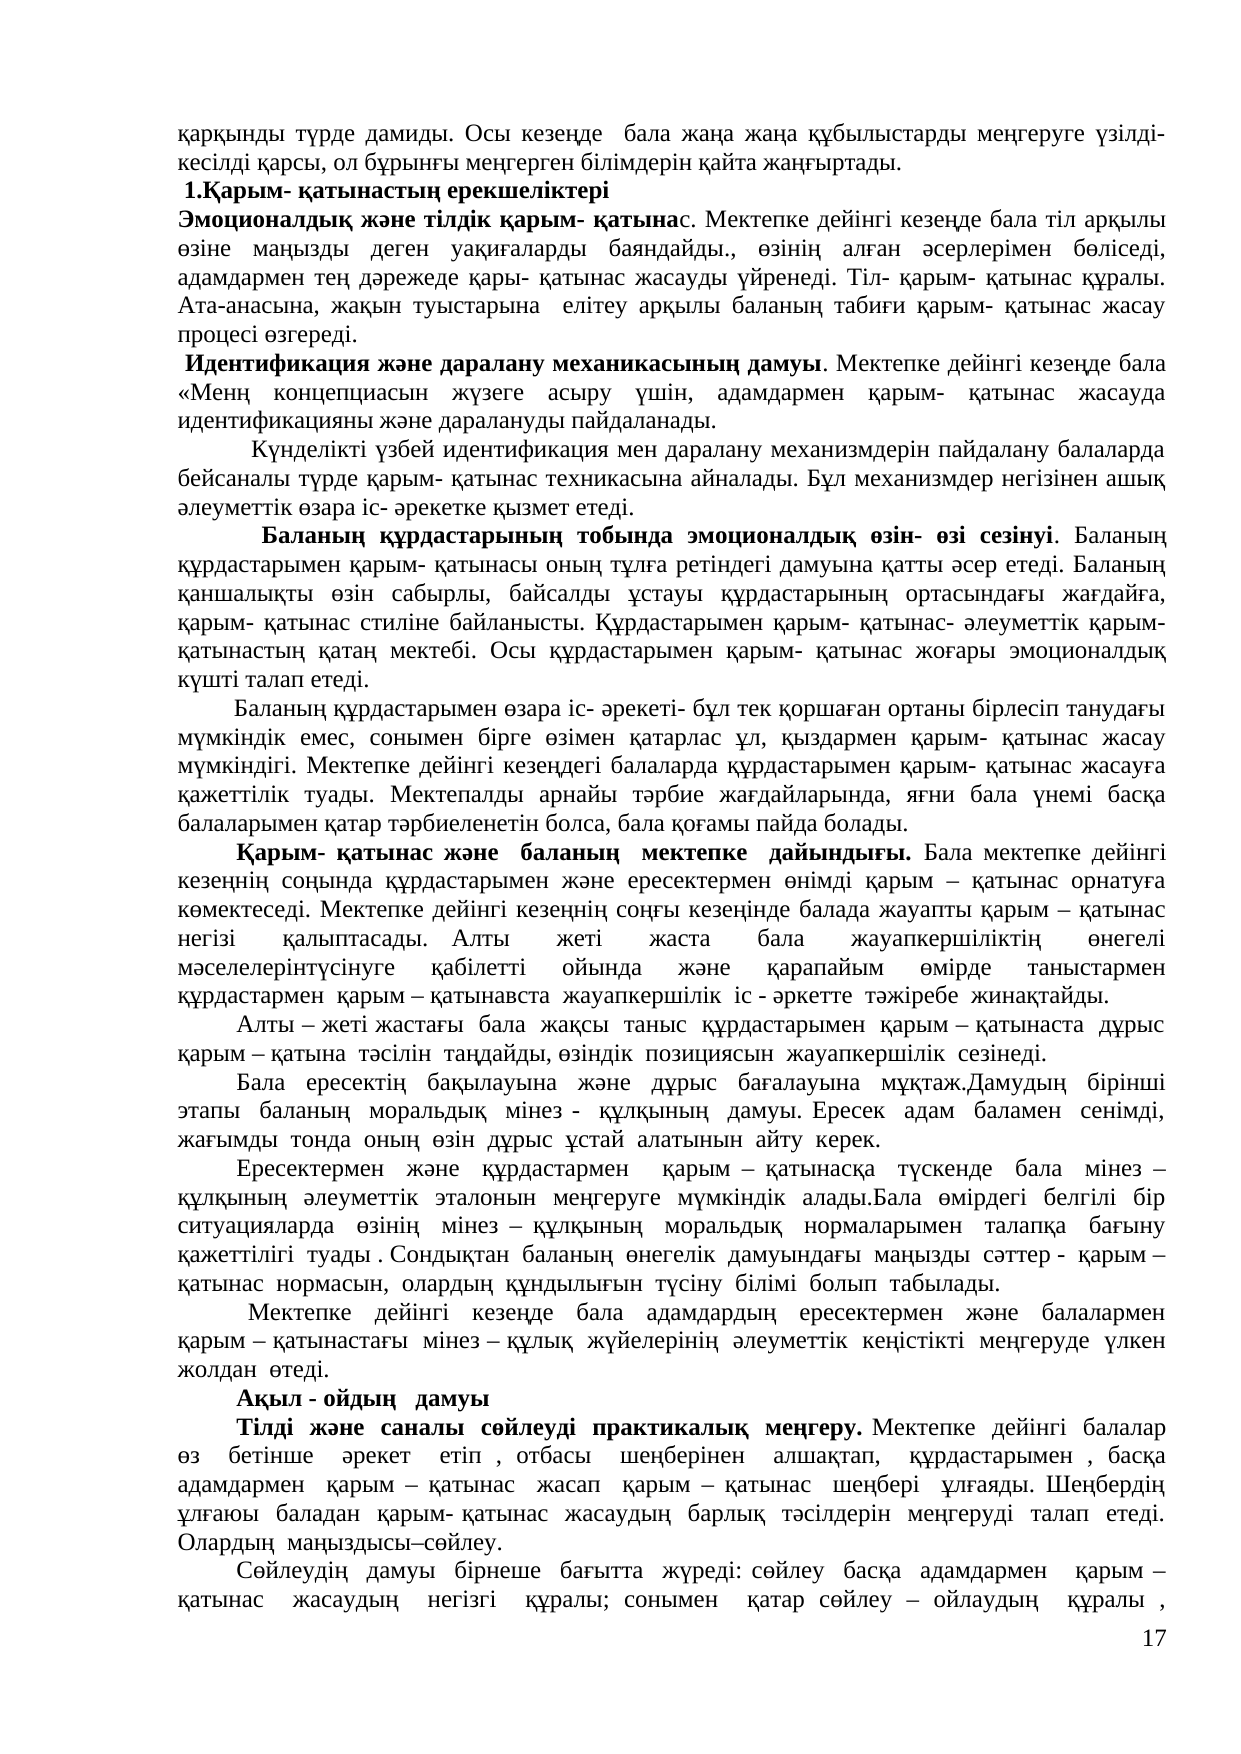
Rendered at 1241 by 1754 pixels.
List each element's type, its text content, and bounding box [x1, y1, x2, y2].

text Қарым- қатынас және баланың мектепке дайындығы. Бала мектепке дейінгі кезеңнің соңында құрдастарымен және ересектермен өнімді қарым – қатынас орнатуға көмектеседі. Мектепке дейінгі кезеңнің соңғы кезеңінде балада жауапты қарым – қатынас негізі қалыптасады. Алты жеті жаста бала жауапкершіліктің өнегелі мәселелерінтүсінуге қабілетті ойында және қарапайым өмірде таныстармен құрдастармен қарым – қатынавста жауапкершілік іс - әркетте тәжіребе жинақтайды. [177, 837, 1167, 1009]
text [177, 118, 1167, 176]
text Эмоционалдық және тілдік қарым- қатынас. Мектепке дейінгі кезеңде бала тіл арқылы өзіне маңызды деген уақиғаларды баяндайды., өзінің алған әсерлерімен бөліседі, адамдармен тең дәрежеде қары- қатынас жасауды үйренеді. Тіл- қарым- қатынас құралы. Ата-анасына, жақын туыстарына елітеу арқылы баланың табиғи қарым- қатынас жасау процесі өзгереді. [177, 204, 1167, 348]
text Баланың құрдастарының тобында эмоционалдық өзін- өзі сезінуі. Баланың құрдастарымен қарым- қатынасы оның тұлға ретіндегі дамуына қатты әсер етеді. Баланың қаншалықты өзін сабырлы, байсалды ұстауы құрдастарының ортасындағы жағдайға, қарым- қатынас стиліне байланысты. Құрдастарымен қарым- қатынас- әлеуметтік қарым- қатынастың қатаң мектебі. Осы құрдастарымен қарым- қатынас жоғары эмоционалдық күшті талап етеді. [177, 521, 1167, 693]
text Тілді және саналы сөйлеуді практикалық меңгеру. Мектепке дейінгі балалар өз бетінше әрекет етіп , отбасы шеңберінен алшақтап, құрдастарымен , басқа адамдармен қарым – қатынас жасап қарым – қатынас шеңбері ұлғаяды. Шеңбердің ұлғаюы баладан қарым- қатынас жасаудың барлық тәсілдерін меңгеруді талап етеді. Олардың маңыздысы–сөйлеу. [177, 1412, 1167, 1556]
text 1.Қарым- қатынастың ерекшеліктері [177, 176, 1167, 204]
text Баланың құрдастарымен өзара іс- әрекеті- бұл тек қоршаған ортаны бірлесіп танудағы мүмкіндік емес, сонымен бірге өзімен қатарлас ұл, қыздармен қарым- қатынас жасау мүмкіндігі. Мектепке дейінгі кезеңдегі балаларда құрдастарымен қарым- қатынас жасауға қажеттілік туады. Мектепалды арнайы тәрбие жағдайларында, яғни бала үнемі басқа балаларымен қатар тәрбиеленетін болса, бала қоғамы пайда болады. [177, 693, 1167, 837]
text Идентификация және даралану механикасының дамуы. Мектепке дейінгі кезеңде бала «Менң концепциасын жүзеге асыру үшін, адамдармен қарым- қатынас жасауда идентификацияны және даралануды пайдаланады. [177, 348, 1167, 434]
text Бала ересектің бақылауына және дұрыс бағалауына мұқтаж.Дамудың бірінші этапы баланың моральдық мінез - құлқының дамуы. Ересек адам баламен сенімді, жағымды тонда оның өзін дұрыс ұстай алатынын айту керек. [177, 1067, 1167, 1153]
text Алты – жеті жастағы бала жақсы таныс құрдастарымен қарым – қатынаста дұрыс қарым – қатына тәсілін таңдайды, өзіндік позициясын жауапкершілік сезінеді. [177, 1009, 1167, 1067]
text Мектепке дейінгі кезеңде бала адамдардың ересектермен және балалармен қарым – қатынастағы мінез – құлық жүйелерінің әлеуметтік кеңістікті меңгеруде үлкен жолдан өтеді. [177, 1297, 1167, 1383]
text Ақыл - ойдың дамуы [177, 1383, 1167, 1412]
text Ересектермен және құрдастармен қарым – қатынасқа түскенде бала мінез – құлқының әлеуметтік эталонын меңгеруге мүмкіндік алады.Бала өмірдегі белгілі бір ситуацияларда өзінің мінез – құлқының моральдық нормаларымен талапқа бағыну қажеттілігі туады . Сондықтан баланың өнегелік дамуындағы маңызды сәттер - қарым – қатынас нормасын, олардың құндылығын түсіну білімі болып табылады. [177, 1153, 1167, 1297]
text Күнделікті үзбей идентификация мен даралану механизмдерін пайдалану балаларда бейсаналы түрде қарым- қатынас техникасына айналады. Бұл механизмдер негізінен ашық әлеуметтік өзара іс- әрекетке қызмет етеді. [177, 434, 1167, 521]
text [177, 1556, 1167, 1613]
